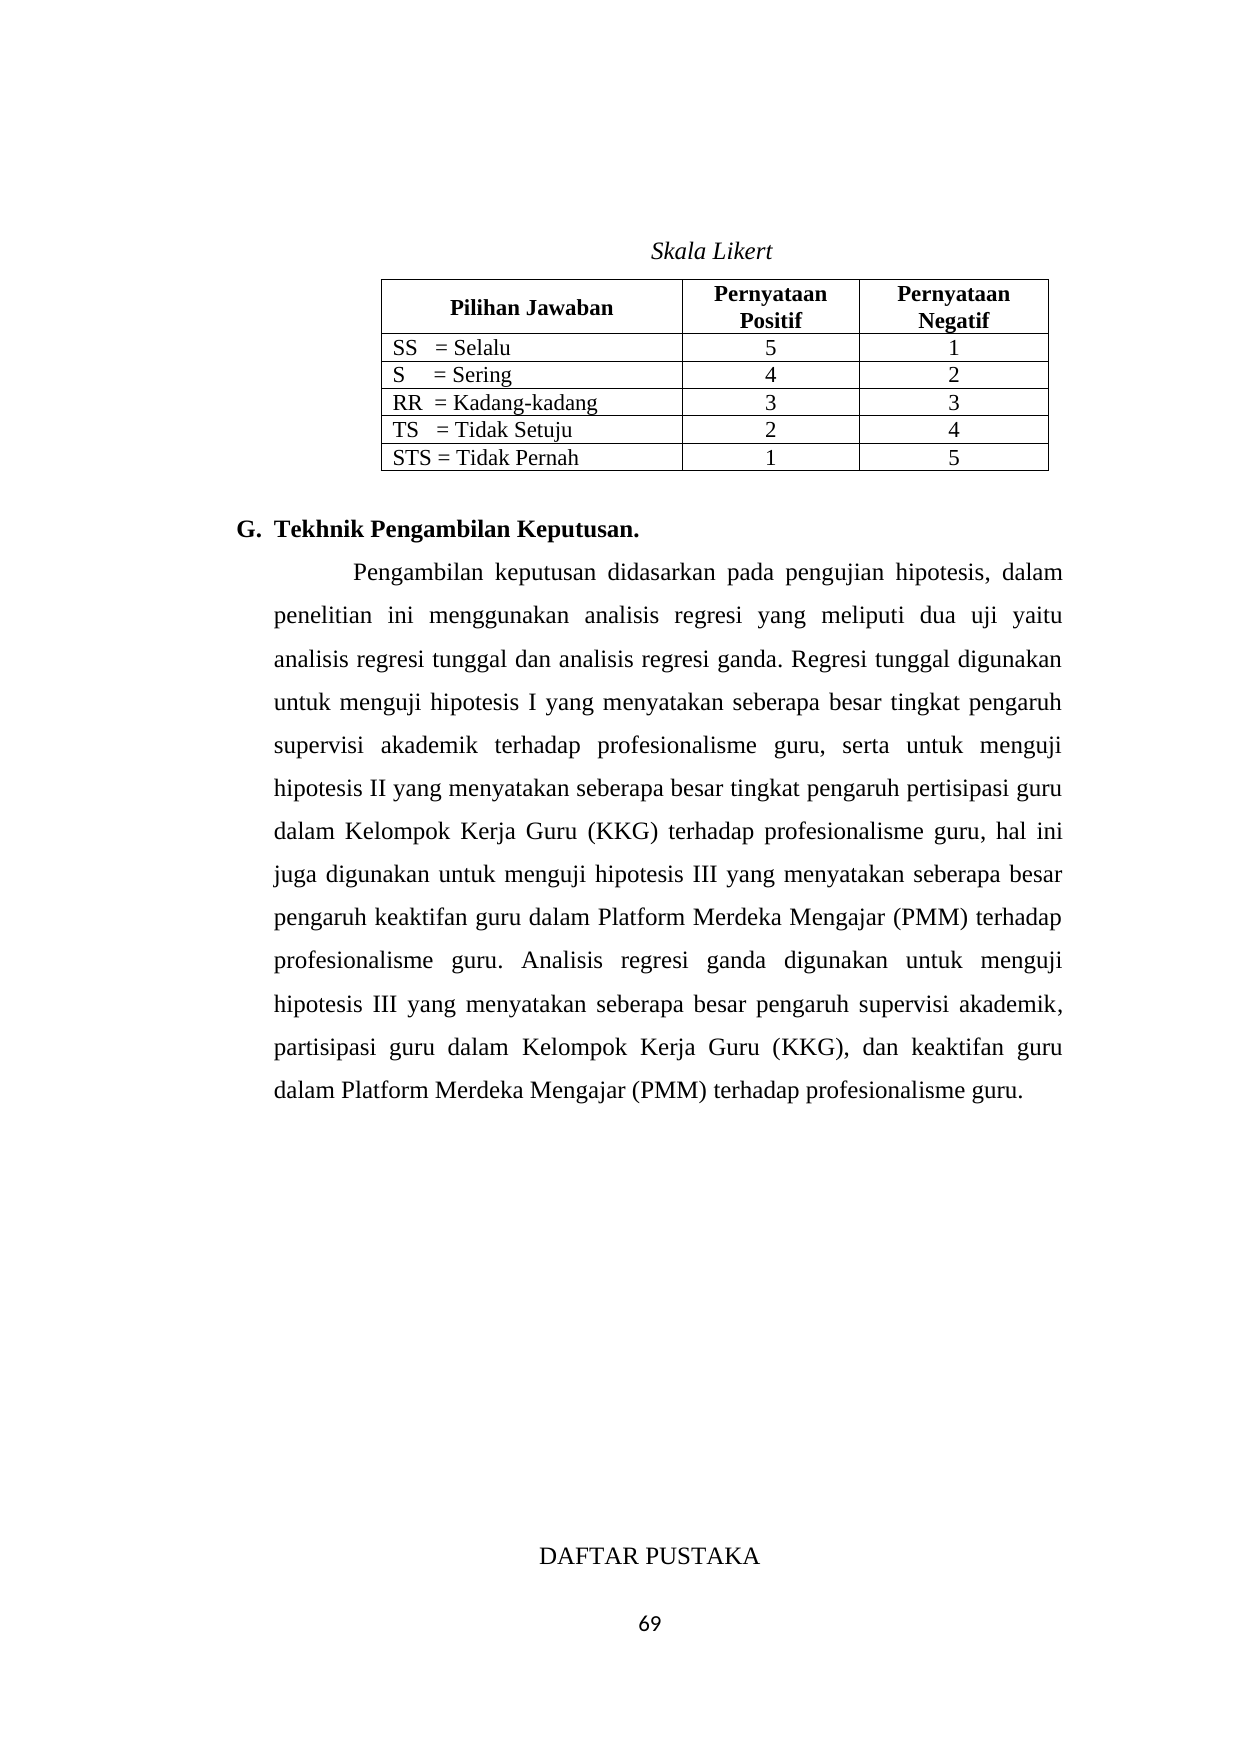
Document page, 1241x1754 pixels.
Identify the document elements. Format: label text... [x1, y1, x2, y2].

table_cell 3 [683, 389, 859, 415]
table_cell STS = Tidak Pernah [382, 444, 682, 470]
table_cell 1 [683, 444, 859, 470]
text Skala Likert [362, 236, 1063, 265]
table_cell TS = Tidak Setuju [382, 416, 682, 443]
table_cell 2 [683, 416, 859, 443]
table_cell 5 [860, 444, 1048, 470]
table_cell RR = Kadang-kadang [382, 389, 682, 415]
table_cell 2 [860, 362, 1048, 388]
table_cell 4 [860, 416, 1048, 443]
table_cell 3 [860, 389, 1048, 415]
table_cell 1 [860, 334, 1048, 361]
table_cell 4 [683, 362, 859, 388]
list Tekhnik Pengambilan Keputusan. [236, 514, 1063, 543]
text Pengambilan keputusan didasarkan pada pengujian hipotesis, dalam penelitian ini menggunakan analisis regresi yang meliputi dua uji yaitu analisis regresi tunggal dan analisis regresi ganda. Regresi tunggal digunakan untuk menguji hipotesis I yang menyatakan seberapa besar tingkat pengaruh supervisi akademik terhadap profesionalisme guru, serta untuk menguji hipotesis II yang menyatakan seberapa besar tingkat pengaruh pertisipasi guru dalam Kelompok Kerja Guru (KKG) terhadap profesionalisme guru, hal ini juga digunakan untuk menguji hipotesis III yang menyatakan seberapa besar pengaruh keaktifan guru dalam Platform Merdeka Mengajar (PMM) terhadap profesionalisme guru. Analisis regresi ganda digunakan untuk menguji hipotesis III yang menyatakan seberapa besar pengaruh supervisi akademik, partisipasi guru dalam Kelompok Kerja Guru (KKG), dan keaktifan guru dalam Platform Merdeka Mengajar (PMM) terhadap profesionalisme guru. [274, 557, 1063, 1104]
table_header Pilihan Jawaban [382, 280, 682, 333]
table_cell SS = Selalu [382, 334, 682, 361]
table_cell 5 [683, 334, 859, 361]
table_header Pernyataan Positif [683, 280, 859, 333]
table_header Pernyataan Negatif [860, 280, 1048, 333]
table_cell S = Sering [382, 362, 682, 388]
text DAFTAR PUSTAKA [236, 1541, 1063, 1570]
